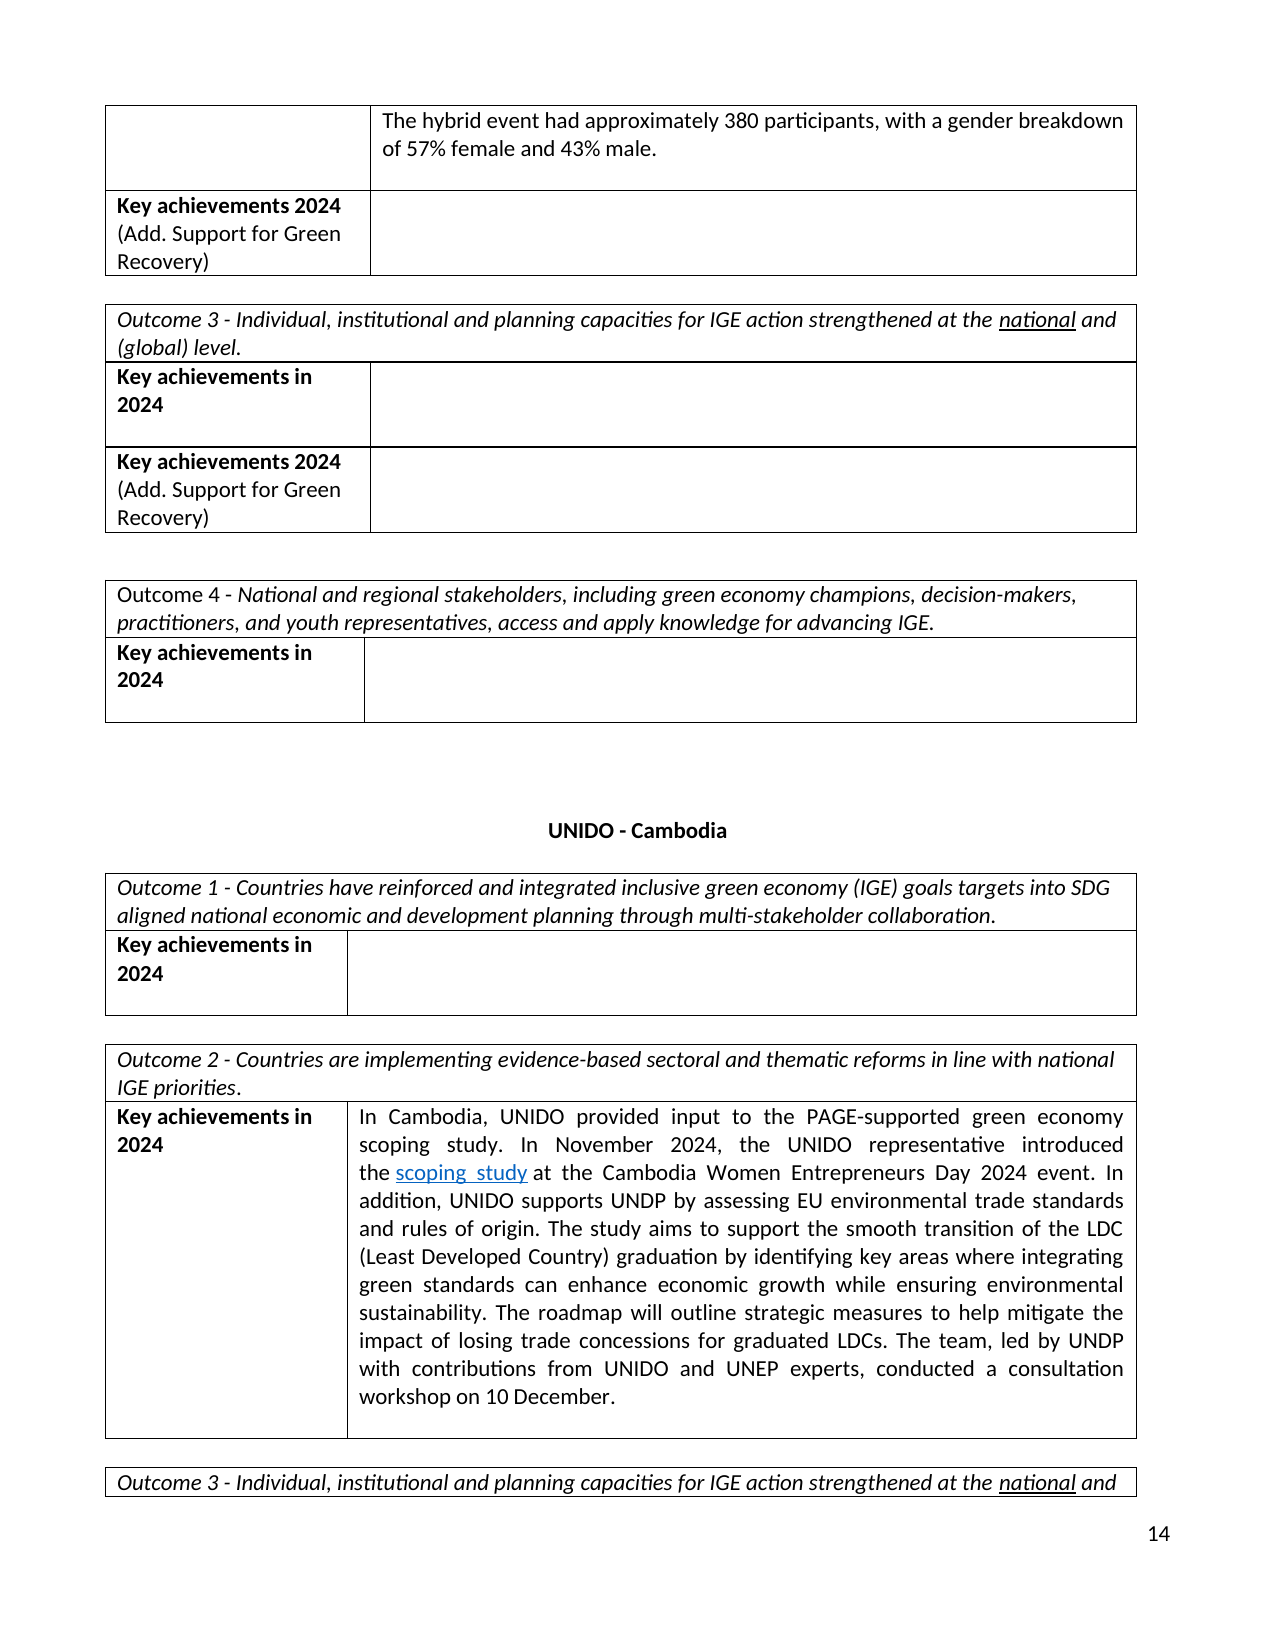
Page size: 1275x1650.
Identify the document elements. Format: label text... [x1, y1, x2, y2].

table_cell [371, 448, 1136, 532]
text UNIDO - Cambodia [105, 816, 1170, 844]
table_cell Key achievements in 2024 [106, 638, 364, 722]
table_header Outcome 1 - Countries have reinforced and integrated inclusive green economy (IGE) goals targets into SDG aligned national economic and development planning through multi-stakeholder collaboration. [106, 874, 1136, 929]
table_header Outcome 2 - Countries are implementing evidence-based sectoral and thematic reforms in line with national IGE priorities. [106, 1045, 1136, 1101]
table_cell In Cambodia, UNIDO provided input to the PAGE-supported green economy scoping study. In November 2024, the UNIDO representative introduced the scoping study at the Cambodia Women Entrepreneurs Day 2024 event. In addition, UNIDO supports UNDP by assessing EU environmental trade standards and rules of origin. The study aims to support the smooth transition of the LDC (Least Developed Country) graduation by identifying key areas where integrating green standards can enhance economic growth while ensuring environmental sustainability. The roadmap will outline strategic measures to help mitigate the impact of losing trade concessions for graduated LDCs. The team, led by UNDP with contributions from UNIDO and UNEP experts, conducted a consultation workshop on 10 December. [348, 1102, 1136, 1438]
table_header Outcome 4 - National and regional stakeholders, including green economy champions, decision-makers, practitioners, and youth representatives, access and apply knowledge for advancing IGE. [106, 581, 1136, 637]
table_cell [106, 106, 370, 190]
table_cell [365, 638, 1136, 722]
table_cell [371, 106, 1136, 190]
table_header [106, 1468, 1136, 1496]
table_cell [371, 363, 1136, 446]
table_cell Key achievements in 2024 [106, 1102, 347, 1438]
table_header Outcome 3 - Individual, institutional and planning capacities for IGE action strengthened at the national and (global) level. [106, 305, 1136, 361]
table_cell [348, 931, 1136, 1015]
table_cell Key achievements in 2024 [106, 931, 347, 1015]
table_cell Key achievements 2024 (Add. Support for Green Recovery) [106, 448, 370, 532]
table_cell Key achievements 2024 (Add. Support for Green Recovery) [106, 191, 370, 275]
table_cell [371, 191, 1136, 275]
table_cell Key achievements in 2024 [106, 363, 370, 446]
